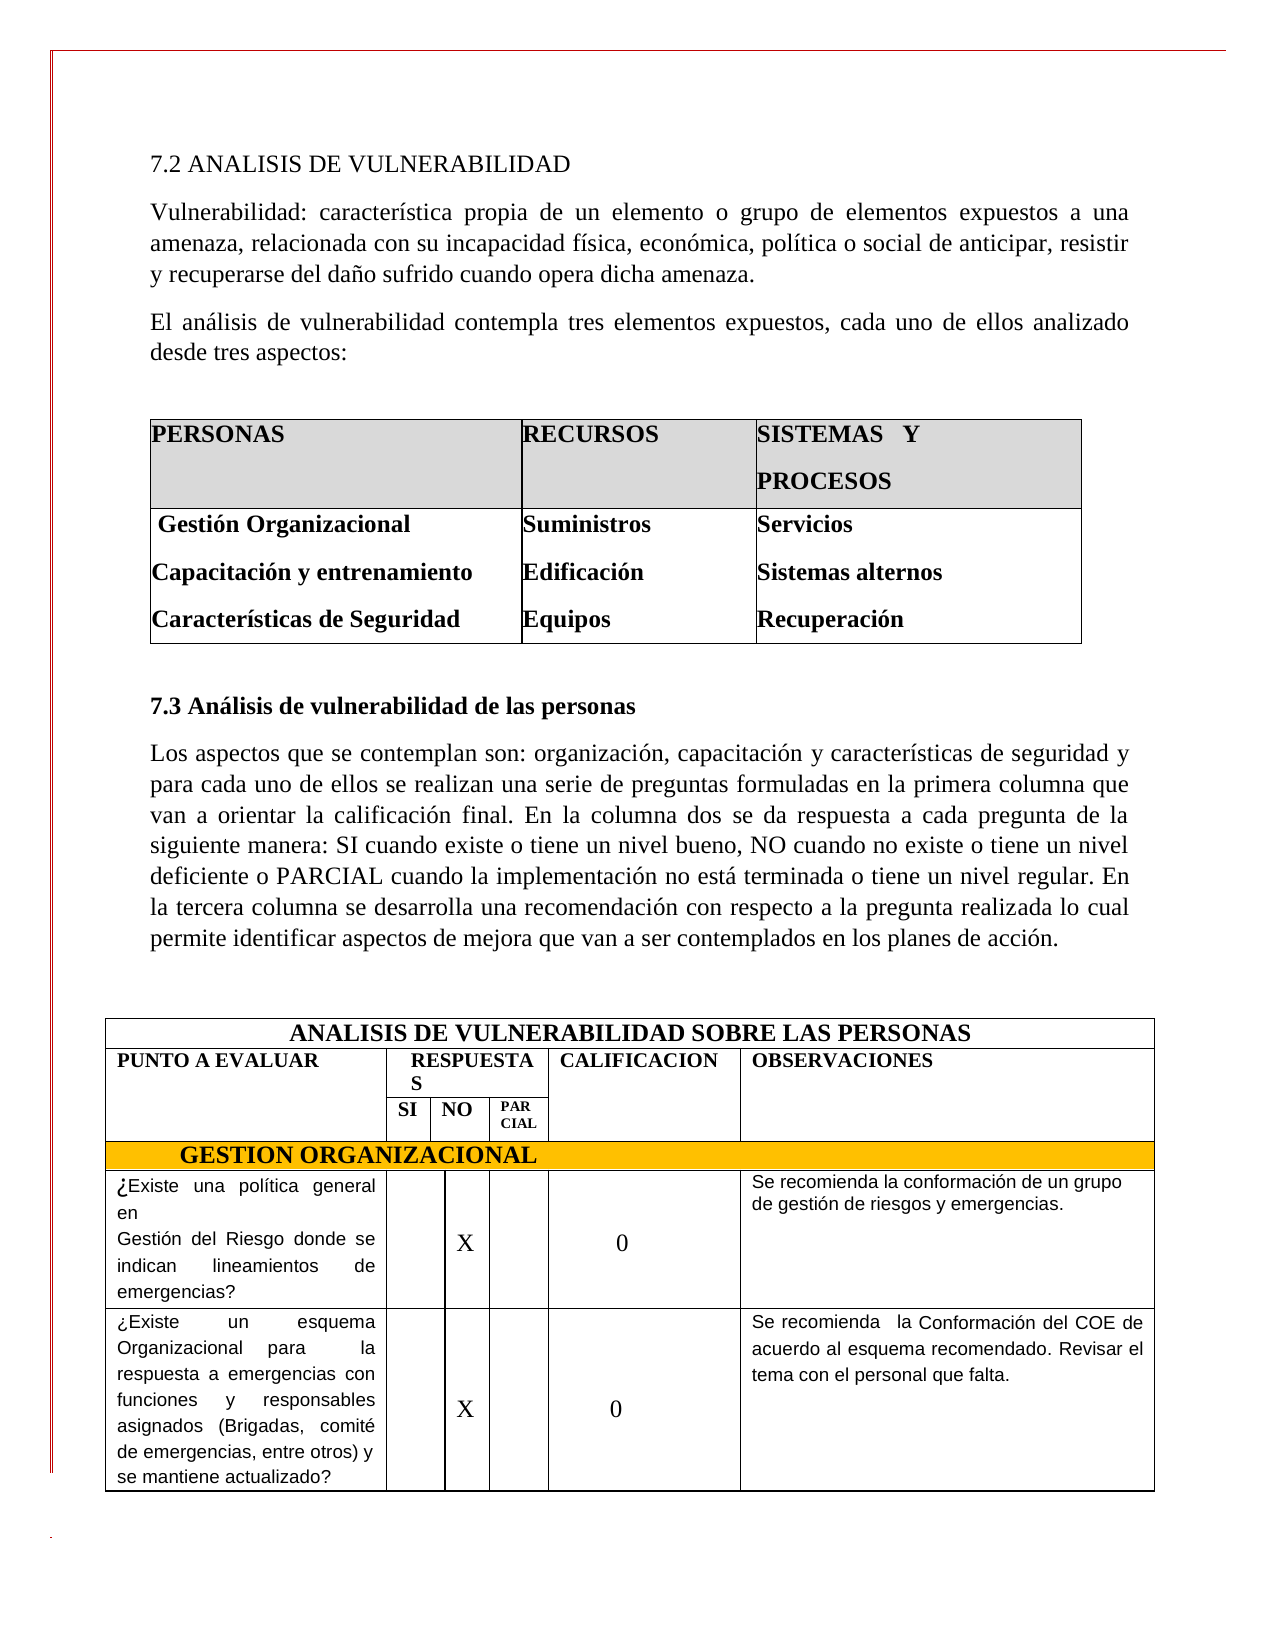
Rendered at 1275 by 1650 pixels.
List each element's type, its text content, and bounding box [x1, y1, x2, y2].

table_cell ¿Existe una política general en Gestión del Riesgo donde se indican lineamientos de emergencias? [106, 1171, 386, 1308]
text Los aspectos que se contemplan son: organización, capacitación y características de seguridad y para cada uno de ellos se realizan una serie de preguntas formuladas en la primera columna que van a orientar la calificación final. En la columna dos se da respuesta a cada pregunta de la siguiente manera: SI cuando existe o tiene un nivel bueno, NO cuando no existe o tiene un nivel deficiente o PARCIAL cuando la implementación no está terminada o tiene un nivel regular. En la tercera columna se desarrolla una recomendación con respecto a la pregunta realizada lo cual permite identificar aspectos de mejora que van a ser contemplados en los planes de acción. [150, 738, 1129, 951]
table_cell [490, 1309, 548, 1490]
table_cell Suministros Edificación Equipos [523, 509, 756, 643]
table_cell 0 [549, 1309, 740, 1490]
table_header SISTEMAS Y PROCESOS [757, 420, 1081, 508]
table_cell CALIFICACION [549, 1049, 740, 1141]
table_cell Servicios Sistemas alternos Recuperación [757, 509, 1081, 643]
table_cell RESPUESTA S [387, 1049, 548, 1097]
table_header RECURSOS [523, 420, 756, 508]
text 7.3 Análisis de vulnerabilidad de las personas [150, 691, 638, 719]
table_cell OBSERVACIONES [741, 1049, 1154, 1141]
table_cell X [446, 1309, 489, 1490]
table_cell [490, 1171, 548, 1308]
table_cell SI [387, 1098, 430, 1141]
table_cell Se recomienda la Conformación del COE de acuerdo al esquema recomendado. Revisar el tema con el personal que falta. [741, 1309, 1154, 1490]
table_cell PAR CIAL [490, 1098, 548, 1141]
table_cell PUNTO A EVALUAR [106, 1049, 386, 1141]
text 7.2 ANALISIS DE VULNERABILIDAD [150, 149, 573, 178]
table_cell NO [431, 1098, 489, 1141]
table_cell Gestión Organizacional Capacitación y entrenamiento Características de Seguridad [151, 509, 521, 643]
table_cell Se recomienda la conformación de un grupo de gestión de riesgos y emergencias. [741, 1171, 1154, 1308]
table_cell ¿Existe un esquema Organizacional para la respuesta a emergencias con funciones y responsables asignados (Brigadas, comité de emergencias, entre otros) y se mantiene actualizado? [106, 1309, 386, 1490]
table_cell X [446, 1171, 489, 1308]
table_header ANALISIS DE VULNERABILIDAD SOBRE LAS PERSONAS [106, 1019, 1154, 1048]
table_cell GESTION ORGANIZACIONAL [106, 1142, 1154, 1169]
table_cell [387, 1309, 444, 1490]
text Vulnerabilidad: característica propia de un elemento o grupo de elementos expuestos a una amenaza, relacionada con su incapacidad física, económica, política o social de anticipar, resistir y recuperarse del daño sufrido cuando opera dicha amenaza. [150, 197, 1129, 287]
table_cell [387, 1171, 444, 1308]
table_cell 0 [549, 1171, 740, 1308]
text El análisis de vulnerabilidad contempla tres elementos expuestos, cada uno de ellos analizado desde tres aspectos: [150, 307, 1129, 366]
table_header PERSONAS [151, 420, 521, 508]
